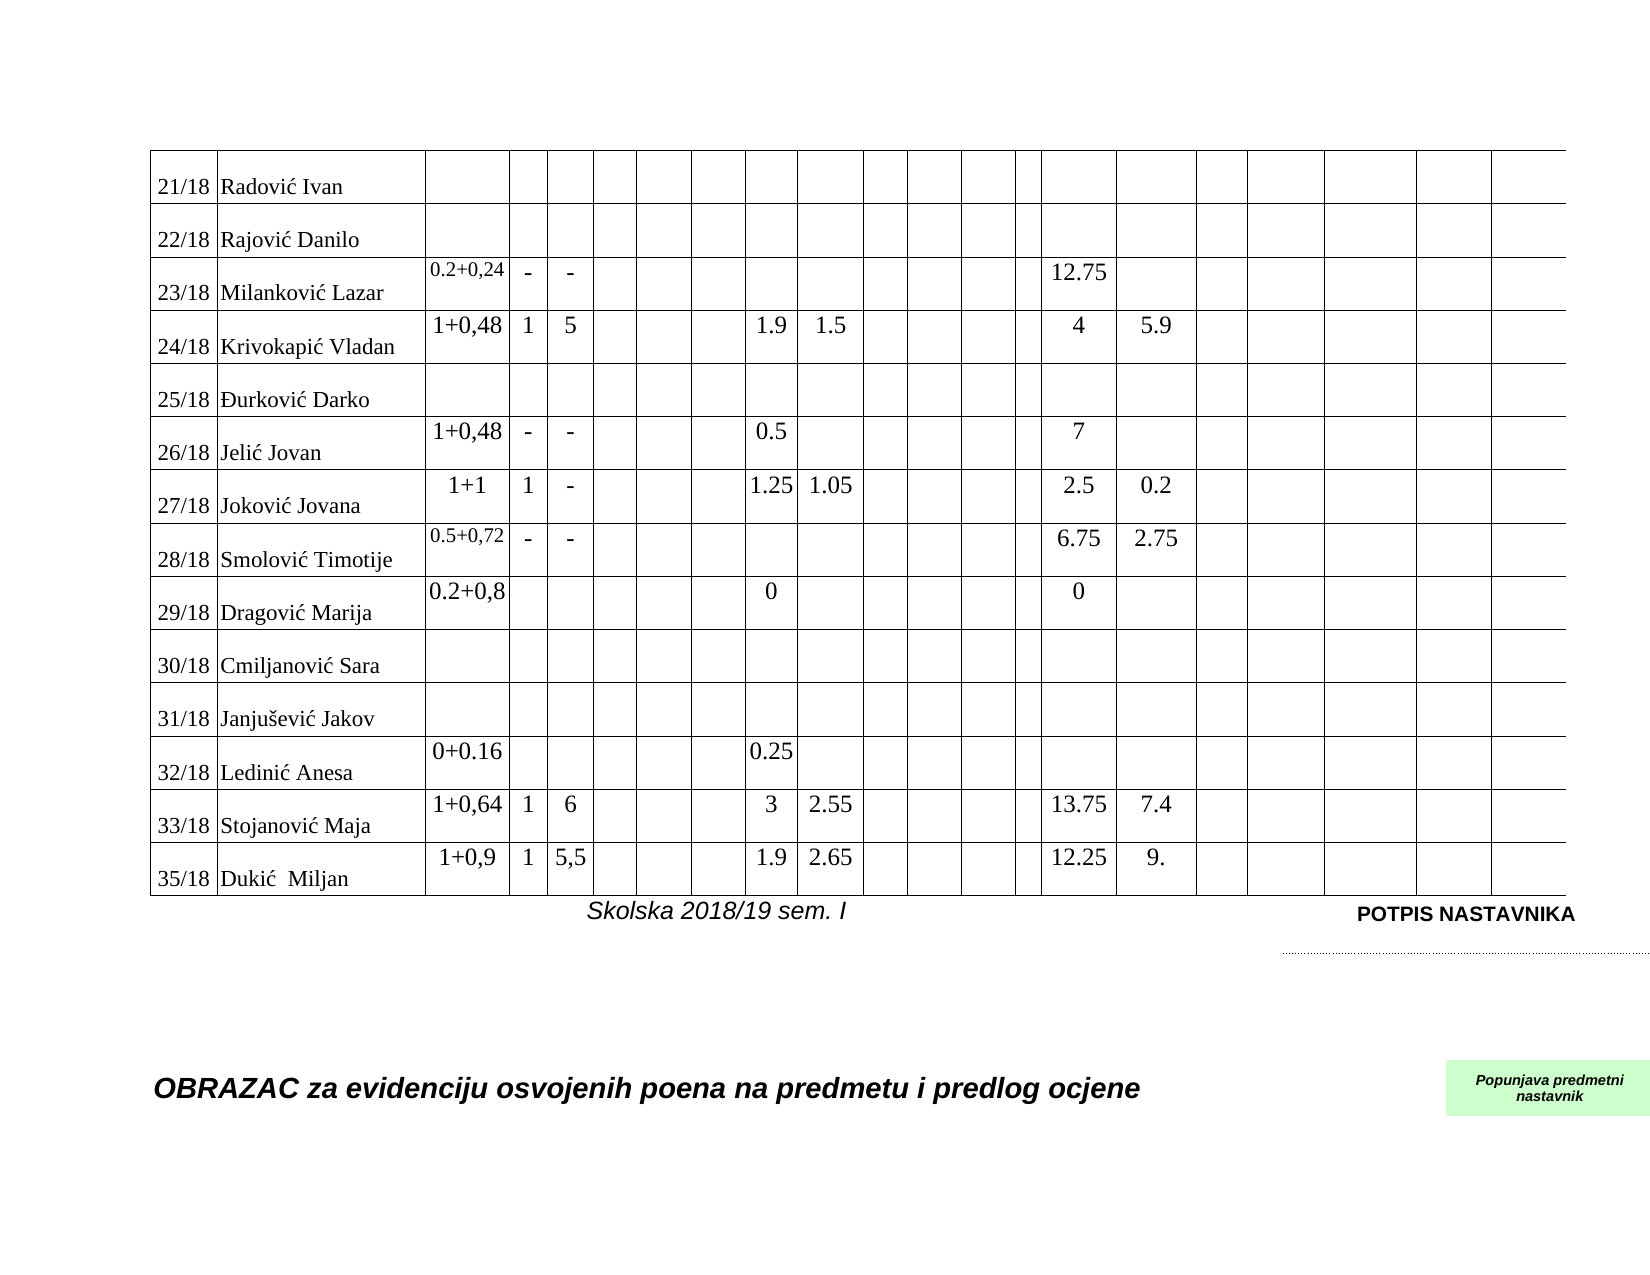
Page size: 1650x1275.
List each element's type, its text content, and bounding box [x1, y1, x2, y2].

table_cell [1492, 524, 1566, 576]
table_cell [637, 364, 691, 416]
table_cell Milanković Lazar [218, 258, 425, 310]
table_cell [798, 737, 863, 789]
table_cell [510, 364, 547, 416]
table_cell [1492, 417, 1566, 469]
table_cell [1117, 204, 1196, 256]
table_cell 1.5 [798, 311, 863, 363]
table_cell [692, 151, 745, 203]
table_cell 12.25 [1042, 843, 1116, 895]
table_cell [908, 470, 961, 523]
table_cell [692, 843, 745, 895]
table_cell Cmiljanović Sara [218, 630, 425, 682]
table_cell [1325, 524, 1416, 576]
table_cell 25/18 [151, 364, 217, 416]
table_cell 1 [510, 843, 547, 895]
table_cell Rajović Danilo [218, 204, 425, 256]
table_cell [637, 524, 691, 576]
table_cell [637, 630, 691, 682]
table_cell [692, 204, 745, 256]
table_cell [1117, 151, 1196, 203]
table_cell [864, 737, 907, 789]
table_cell [1042, 151, 1116, 203]
table_cell [864, 630, 907, 682]
table_cell [746, 683, 797, 736]
table_cell [1197, 311, 1247, 363]
table_cell [1325, 311, 1416, 363]
table_cell [1248, 470, 1324, 523]
table_cell - [548, 470, 593, 523]
table_cell [1492, 843, 1566, 895]
table_cell [426, 151, 509, 203]
table_cell [746, 151, 797, 203]
table_cell [594, 843, 636, 895]
table_cell [594, 470, 636, 523]
table_cell [1248, 151, 1324, 203]
table_cell [908, 417, 961, 469]
table_cell [908, 524, 961, 576]
table_cell [1016, 790, 1041, 842]
table_cell [1248, 630, 1324, 682]
table_cell [798, 524, 863, 576]
table_cell [510, 630, 547, 682]
table_cell 0.2+0,8 [426, 577, 509, 629]
table_cell [1042, 683, 1116, 736]
table_cell [1417, 204, 1491, 256]
table_cell [1042, 630, 1116, 682]
table_cell [1197, 258, 1247, 310]
table_cell 12.75 [1042, 258, 1116, 310]
table_cell [908, 151, 961, 203]
table_cell [692, 364, 745, 416]
table_cell [510, 737, 547, 789]
table_cell [548, 364, 593, 416]
table_cell 0.25 [746, 737, 797, 789]
table_cell [692, 683, 745, 736]
table_cell [908, 577, 961, 629]
table_cell Krivokapić Vladan [218, 311, 425, 363]
table_cell [1248, 790, 1324, 842]
table_cell [692, 417, 745, 469]
table_cell [1016, 524, 1041, 576]
table_cell [962, 258, 1015, 310]
table_cell 9. [1117, 843, 1196, 895]
table_cell [1325, 364, 1416, 416]
table_cell [692, 577, 745, 629]
table_cell 1.25 [746, 470, 797, 523]
table_cell [548, 630, 593, 682]
table_cell [1492, 151, 1566, 203]
table_cell [1417, 311, 1491, 363]
table_cell [1117, 630, 1196, 682]
table_cell [1325, 790, 1416, 842]
table_cell [798, 683, 863, 736]
table_cell [1016, 417, 1041, 469]
table_cell [1248, 683, 1324, 736]
table_header Popunjava predmetni nastavnik [1446, 1060, 1650, 1116]
table_cell [798, 417, 863, 469]
table_cell Joković Jovana [218, 470, 425, 523]
table_cell [548, 683, 593, 736]
table_cell [1016, 683, 1041, 736]
table_cell 1.05 [798, 470, 863, 523]
table_cell [962, 204, 1015, 256]
table_cell [1417, 258, 1491, 310]
table_cell [426, 204, 509, 256]
table_cell [1325, 843, 1416, 895]
table_cell [798, 630, 863, 682]
table_cell [1492, 258, 1566, 310]
table_cell [864, 204, 907, 256]
table_cell 2.75 [1117, 524, 1196, 576]
table_cell [1248, 843, 1324, 895]
table_cell [908, 737, 961, 789]
table_cell Ledinić Anesa [218, 737, 425, 789]
table_cell [864, 417, 907, 469]
table_cell [548, 577, 593, 629]
table_cell [1248, 737, 1324, 789]
table_cell [637, 151, 691, 203]
table_cell [1016, 258, 1041, 310]
table_cell Stojanović Maja [218, 790, 425, 842]
table_cell 1.9 [746, 843, 797, 895]
table_cell Janjušević Jakov [218, 683, 425, 736]
table_cell [1016, 630, 1041, 682]
table_cell [1325, 151, 1416, 203]
table_cell [1325, 577, 1416, 629]
table_cell 6 [548, 790, 593, 842]
table_cell [594, 630, 636, 682]
table_cell Skolska 2018/19 sem. I [150, 896, 1282, 953]
table_cell 1+0,64 [426, 790, 509, 842]
table_cell [1325, 258, 1416, 310]
table_cell [1248, 364, 1324, 416]
table_cell [594, 417, 636, 469]
table_cell 7.4 [1117, 790, 1196, 842]
table_cell - [510, 417, 547, 469]
table_cell [1492, 470, 1566, 523]
table_cell [594, 790, 636, 842]
table_cell [1197, 630, 1247, 682]
table_cell - [548, 417, 593, 469]
table_cell [1325, 470, 1416, 523]
table_cell [637, 417, 691, 469]
table_cell 0 [1042, 577, 1116, 629]
table_cell 1+1 [426, 470, 509, 523]
table_cell [594, 258, 636, 310]
table_cell [1197, 364, 1247, 416]
table_cell [864, 470, 907, 523]
table_cell 6.75 [1042, 524, 1116, 576]
table_cell 23/18 [151, 258, 217, 310]
table_cell [864, 843, 907, 895]
table_cell [1325, 630, 1416, 682]
table_cell [1417, 630, 1491, 682]
table_cell [962, 470, 1015, 523]
table_cell [962, 364, 1015, 416]
table_cell [637, 843, 691, 895]
table_cell [864, 683, 907, 736]
table_cell [908, 683, 961, 736]
table_cell [426, 364, 509, 416]
table_cell [1248, 311, 1324, 363]
table_cell [594, 311, 636, 363]
table_cell [594, 683, 636, 736]
table_cell [1197, 577, 1247, 629]
table_cell 5,5 [548, 843, 593, 895]
table_cell [1016, 204, 1041, 256]
table_cell [426, 630, 509, 682]
table_cell Radović Ivan [218, 151, 425, 203]
table_cell [962, 683, 1015, 736]
table_cell [510, 204, 547, 256]
table_cell [1197, 737, 1247, 789]
table_cell [864, 577, 907, 629]
table_cell [1042, 204, 1116, 256]
table_cell [692, 790, 745, 842]
table_cell 1 [510, 470, 547, 523]
table_cell [798, 204, 863, 256]
table_cell 2.5 [1042, 470, 1116, 523]
table_cell Jelić Jovan [218, 417, 425, 469]
table_cell [746, 630, 797, 682]
table_cell [637, 790, 691, 842]
table_cell [1197, 843, 1247, 895]
table_cell [1417, 417, 1491, 469]
table_cell [746, 258, 797, 310]
table_cell Smolović Timotije [218, 524, 425, 576]
table_cell [1248, 524, 1324, 576]
table_cell [908, 258, 961, 310]
table_cell 7 [1042, 417, 1116, 469]
table_cell [1417, 364, 1491, 416]
table_cell [1016, 737, 1041, 789]
table_cell 0.2 [1117, 470, 1196, 523]
table_cell [864, 364, 907, 416]
table_cell [637, 683, 691, 736]
table_cell [908, 843, 961, 895]
table_cell [510, 151, 547, 203]
table_cell [1492, 364, 1566, 416]
table_cell [692, 311, 745, 363]
table_cell [908, 364, 961, 416]
table_cell [1117, 737, 1196, 789]
table_cell 0.5 [746, 417, 797, 469]
table_cell [1117, 683, 1196, 736]
table_cell [798, 364, 863, 416]
table_cell [798, 577, 863, 629]
table_cell [1117, 258, 1196, 310]
table_cell [594, 737, 636, 789]
table_cell Đurković Darko [218, 364, 425, 416]
table_cell [1197, 470, 1247, 523]
table_cell [1117, 364, 1196, 416]
table_cell [962, 311, 1015, 363]
table_cell [798, 258, 863, 310]
table_cell [1325, 417, 1416, 469]
table_cell 1+0,48 [426, 311, 509, 363]
table_cell 24/18 [151, 311, 217, 363]
table_cell 5.9 [1117, 311, 1196, 363]
table_cell 32/18 [151, 737, 217, 789]
table_cell [1197, 790, 1247, 842]
table_cell [1016, 577, 1041, 629]
table_cell [1417, 470, 1491, 523]
table_cell 27/18 [151, 470, 217, 523]
table_cell [1197, 524, 1247, 576]
table_cell [692, 737, 745, 789]
table_cell [594, 364, 636, 416]
table_cell 1 [510, 790, 547, 842]
table_cell [864, 311, 907, 363]
table_cell [594, 204, 636, 256]
table_cell [962, 577, 1015, 629]
table_cell [1248, 258, 1324, 310]
table_cell 22/18 [151, 204, 217, 256]
table_cell [548, 151, 593, 203]
table_cell [1492, 630, 1566, 682]
table_cell 0 [746, 577, 797, 629]
table_cell [864, 790, 907, 842]
table_cell [510, 577, 547, 629]
table_cell 4 [1042, 311, 1116, 363]
table_cell [908, 204, 961, 256]
table_cell [1117, 417, 1196, 469]
table_cell [1417, 683, 1491, 736]
table_cell 35/18 [151, 843, 217, 895]
table_cell [1417, 577, 1491, 629]
table_cell 31/18 [151, 683, 217, 736]
table_cell [548, 204, 593, 256]
table_cell [1016, 364, 1041, 416]
table_cell [1417, 151, 1491, 203]
table_cell [746, 204, 797, 256]
table_cell [692, 630, 745, 682]
table_cell [692, 258, 745, 310]
table_cell 1 [510, 311, 547, 363]
table_cell [1197, 151, 1247, 203]
table_cell Dragović Marija [218, 577, 425, 629]
table_cell [594, 151, 636, 203]
table_cell [962, 843, 1015, 895]
table_cell [1248, 204, 1324, 256]
table_cell 0.2+0,24 [426, 258, 509, 310]
table_cell 2.65 [798, 843, 863, 895]
table_cell 2.55 [798, 790, 863, 842]
table_cell [962, 790, 1015, 842]
table_cell [1016, 311, 1041, 363]
table_cell [962, 417, 1015, 469]
table_cell [510, 683, 547, 736]
table_cell 13.75 [1042, 790, 1116, 842]
table_cell [864, 524, 907, 576]
table_cell [1248, 417, 1324, 469]
table_cell [1492, 737, 1566, 789]
table_cell [637, 577, 691, 629]
table_cell - [510, 524, 547, 576]
table_cell [798, 151, 863, 203]
table_cell [746, 524, 797, 576]
table_cell [1325, 683, 1416, 736]
table_cell [637, 470, 691, 523]
table_cell [1042, 364, 1116, 416]
table_cell [962, 524, 1015, 576]
table_cell [1417, 843, 1491, 895]
table_cell [1325, 204, 1416, 256]
table_cell [426, 683, 509, 736]
table_cell [908, 790, 961, 842]
table_cell [637, 258, 691, 310]
table_cell [1117, 577, 1196, 629]
table_cell [1197, 417, 1247, 469]
table_cell [594, 577, 636, 629]
table_cell [1016, 470, 1041, 523]
table_cell 0.5+0,72 [426, 524, 509, 576]
table_cell [637, 737, 691, 789]
table_cell [1492, 683, 1566, 736]
table_cell 5 [548, 311, 593, 363]
table_cell [962, 630, 1015, 682]
table_cell [1042, 737, 1116, 789]
table_cell [1492, 311, 1566, 363]
table_cell [1016, 151, 1041, 203]
table_cell [1492, 790, 1566, 842]
table_cell [1197, 204, 1247, 256]
table_cell [1197, 683, 1247, 736]
table_header OBRAZAC za evidenciju osvojenih poena na predmetu i predlog ocjene [150, 1060, 1446, 1116]
table_cell 30/18 [151, 630, 217, 682]
table_cell [1417, 737, 1491, 789]
table_cell - [548, 258, 593, 310]
table_cell [1417, 790, 1491, 842]
table_cell [692, 470, 745, 523]
table_cell Dukić Miljan [218, 843, 425, 895]
table_cell [962, 151, 1015, 203]
table_cell [1417, 524, 1491, 576]
table_cell [637, 311, 691, 363]
table_cell - [510, 258, 547, 310]
table_cell [746, 364, 797, 416]
table_cell 0+0.16 [426, 737, 509, 789]
table_cell 29/18 [151, 577, 217, 629]
table_cell POTPIS NASTAVNIKA [1283, 895, 1650, 953]
table_cell 33/18 [151, 790, 217, 842]
table_cell [637, 204, 691, 256]
table_cell 1+0,48 [426, 417, 509, 469]
table_cell 1+0,9 [426, 843, 509, 895]
table_cell [864, 151, 907, 203]
table_cell [908, 630, 961, 682]
table_cell 21/18 [151, 151, 217, 203]
table_cell - [548, 524, 593, 576]
table_cell [908, 311, 961, 363]
table_cell [1016, 843, 1041, 895]
table_cell [1492, 577, 1566, 629]
table_cell [548, 737, 593, 789]
table_cell [594, 524, 636, 576]
table_cell [864, 258, 907, 310]
table_cell [1325, 737, 1416, 789]
table_cell [692, 524, 745, 576]
table_cell 3 [746, 790, 797, 842]
table_cell 28/18 [151, 524, 217, 576]
table_cell [1492, 204, 1566, 256]
table_cell 1.9 [746, 311, 797, 363]
table_cell 26/18 [151, 417, 217, 469]
table_cell [962, 737, 1015, 789]
table_cell [1248, 577, 1324, 629]
